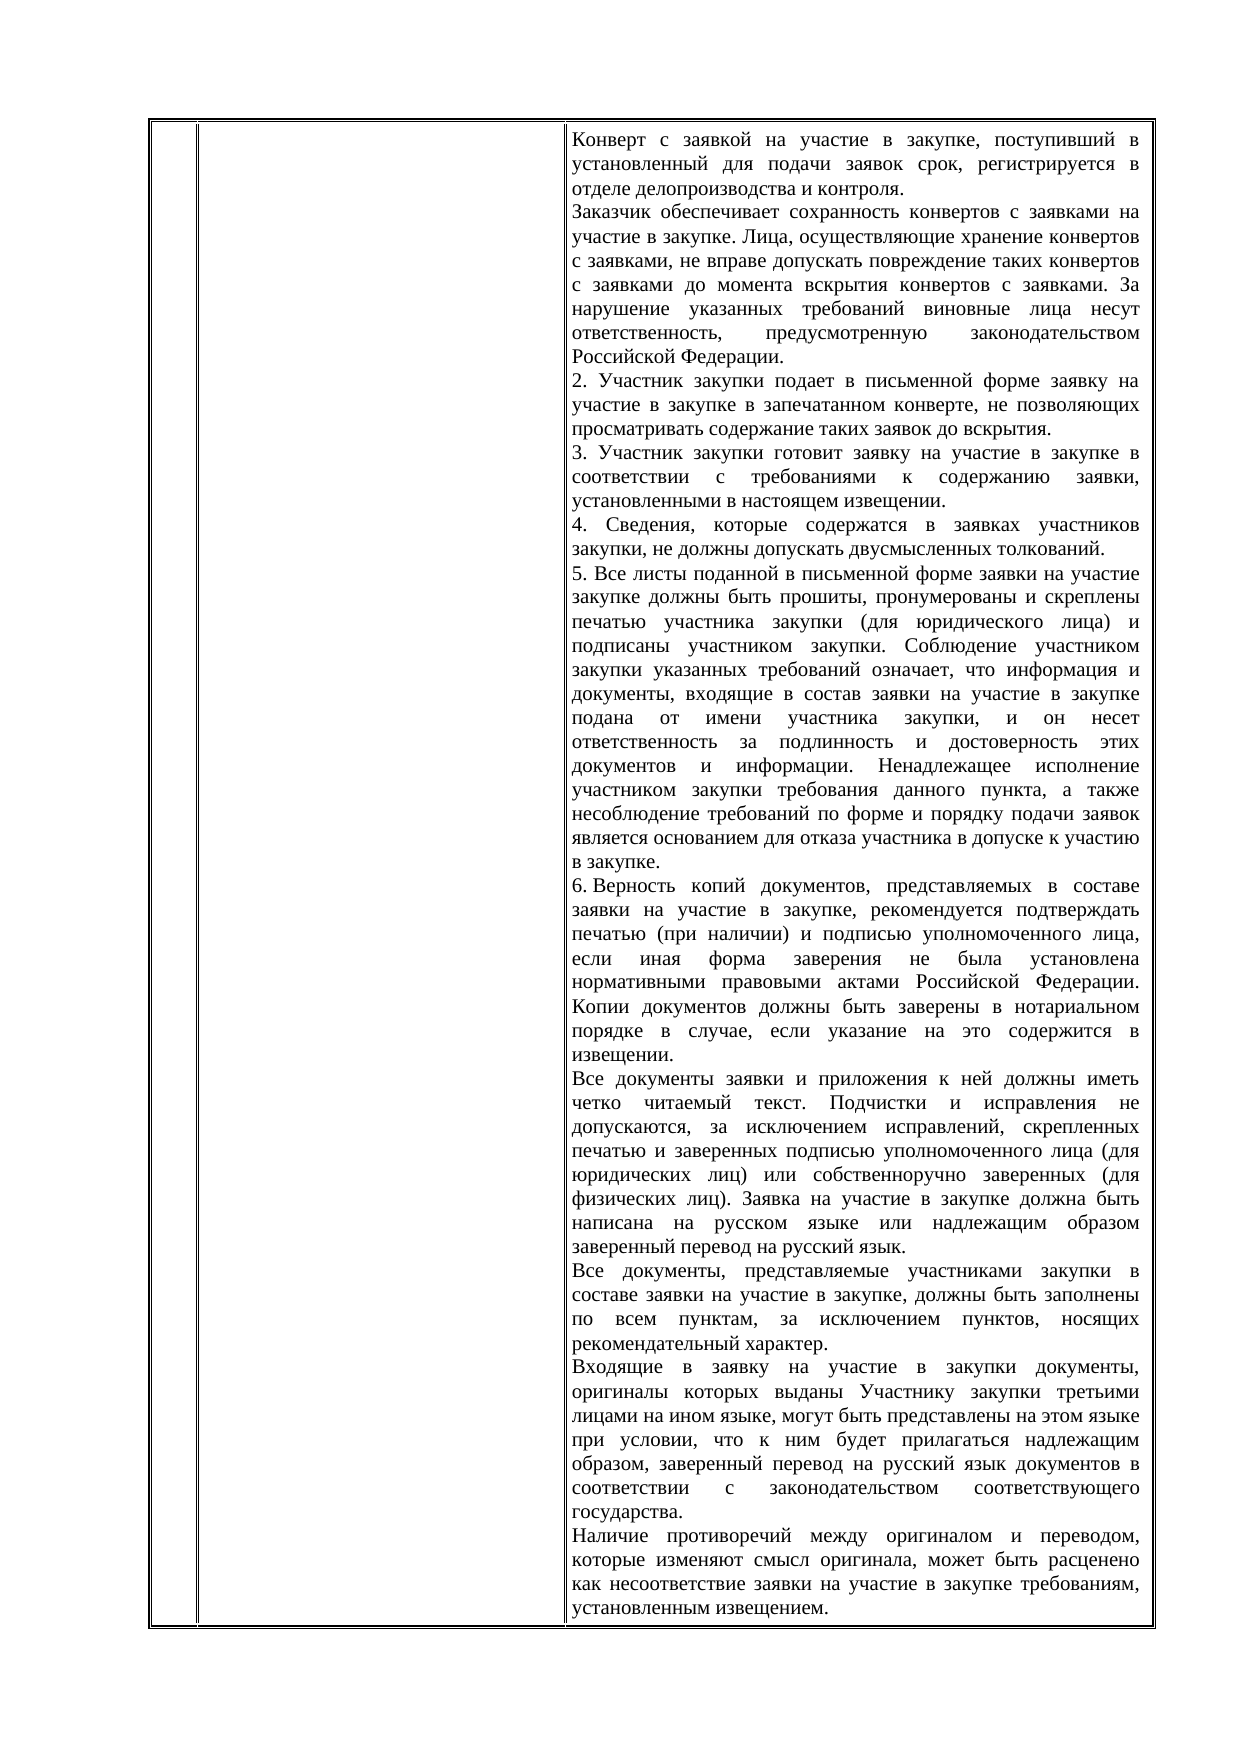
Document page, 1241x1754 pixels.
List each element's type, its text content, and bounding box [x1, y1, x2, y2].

table_cell 28 [152, 122, 198, 1625]
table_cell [198, 122, 566, 1625]
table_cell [566, 122, 1152, 1625]
